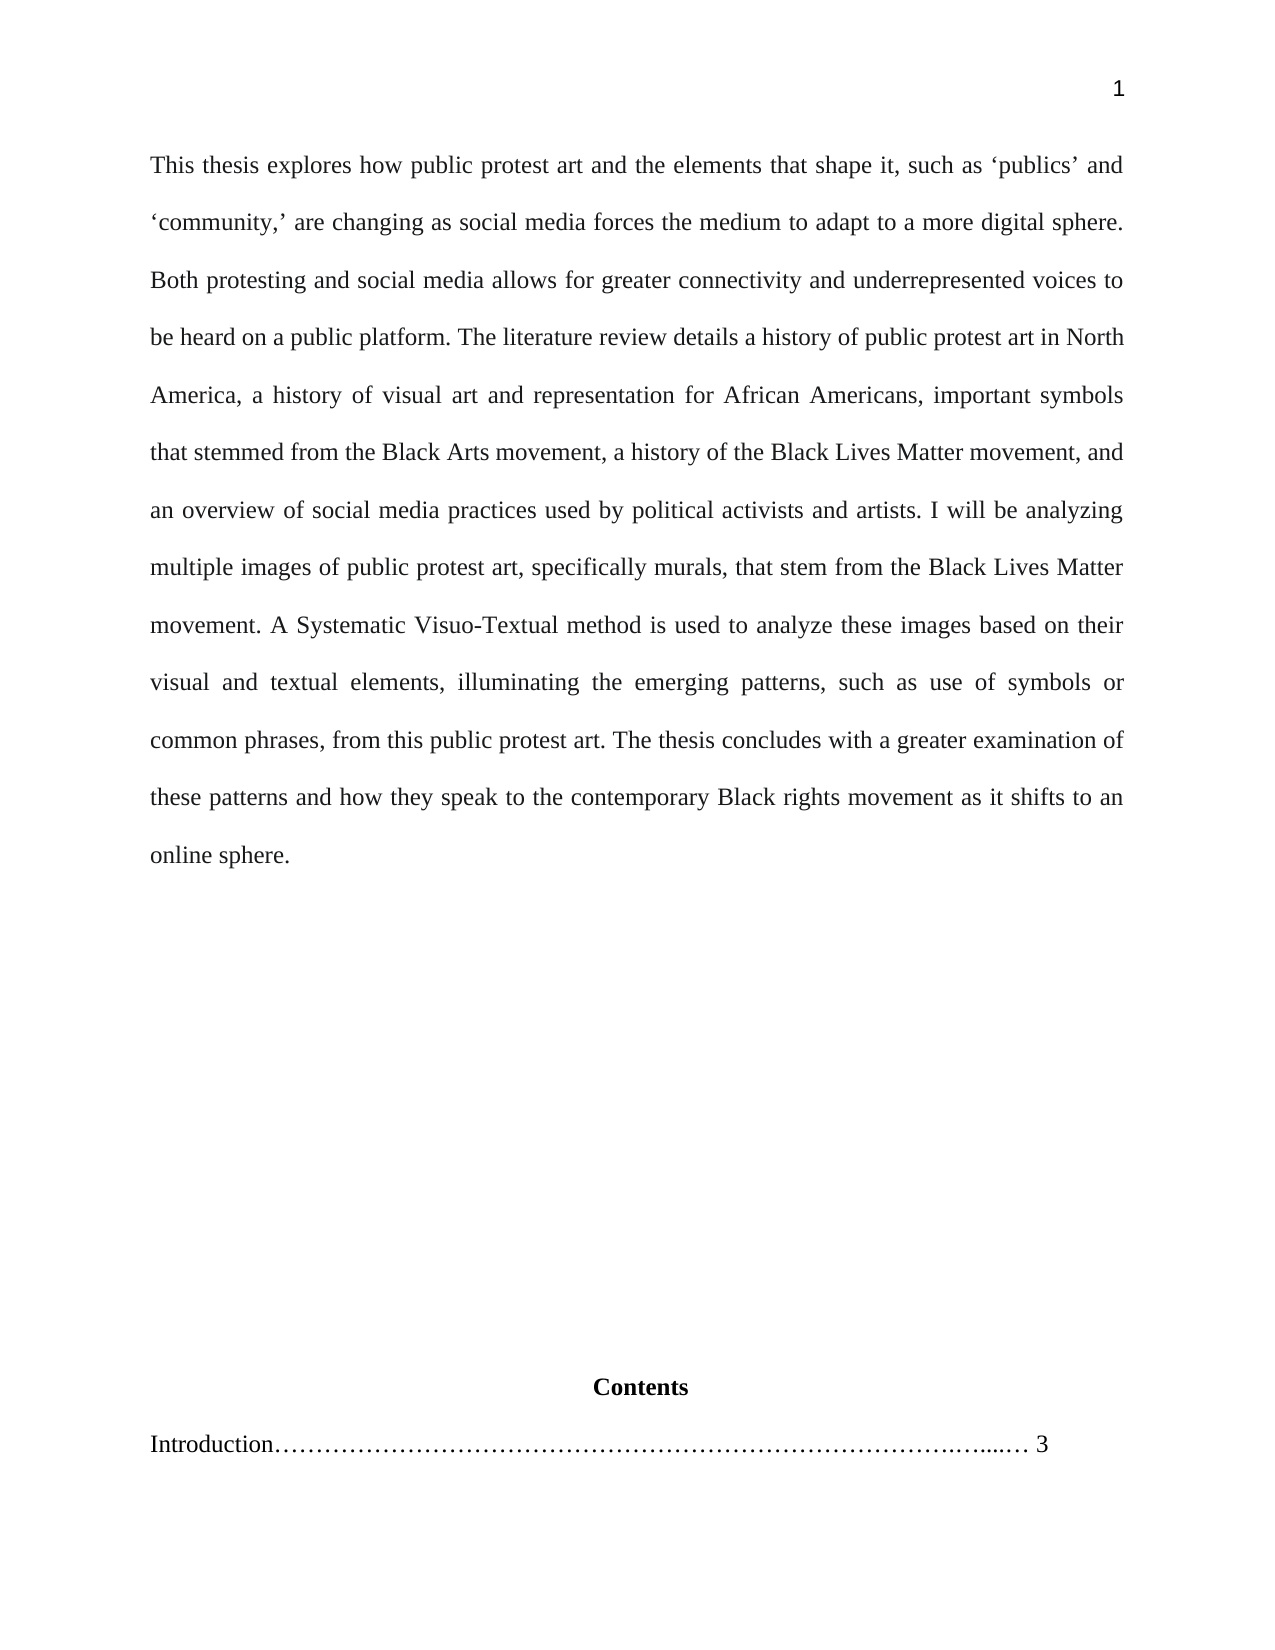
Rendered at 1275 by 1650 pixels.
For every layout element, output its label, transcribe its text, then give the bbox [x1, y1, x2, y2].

text Introduction……………………………………………………………………….…....… 3 [150, 1429, 1125, 1458]
text This thesis explores how public protest art and the elements that shape it, such as ‘publics’ and ‘community,’ are changing as social media forces the medium to adapt to a more digital sphere. Both protesting and social media allows for greater connectivity and underrepresented voices to be heard on a public platform. The literature review details a history of public protest art in North America, a history of visual art and representation for African Americans, important symbols that stemmed from the Black Arts movement, a history of the Black Lives Matter movement, and an overview of social media practices used by political activists and artists. I will be analyzing multiple images of public protest art, specifically murals, that stem from the Black Lives Matter movement. A Systematic Visuo-Textual method is used to analyze these images based on their visual and textual elements, illuminating the emerging patterns, such as use of symbols or common phrases, from this public protest art. The thesis concludes with a greater examination of these patterns and how they speak to the contemporary Black rights movement as it shifts to an online sphere. [150, 150, 1125, 869]
text Contents [150, 1372, 1125, 1401]
